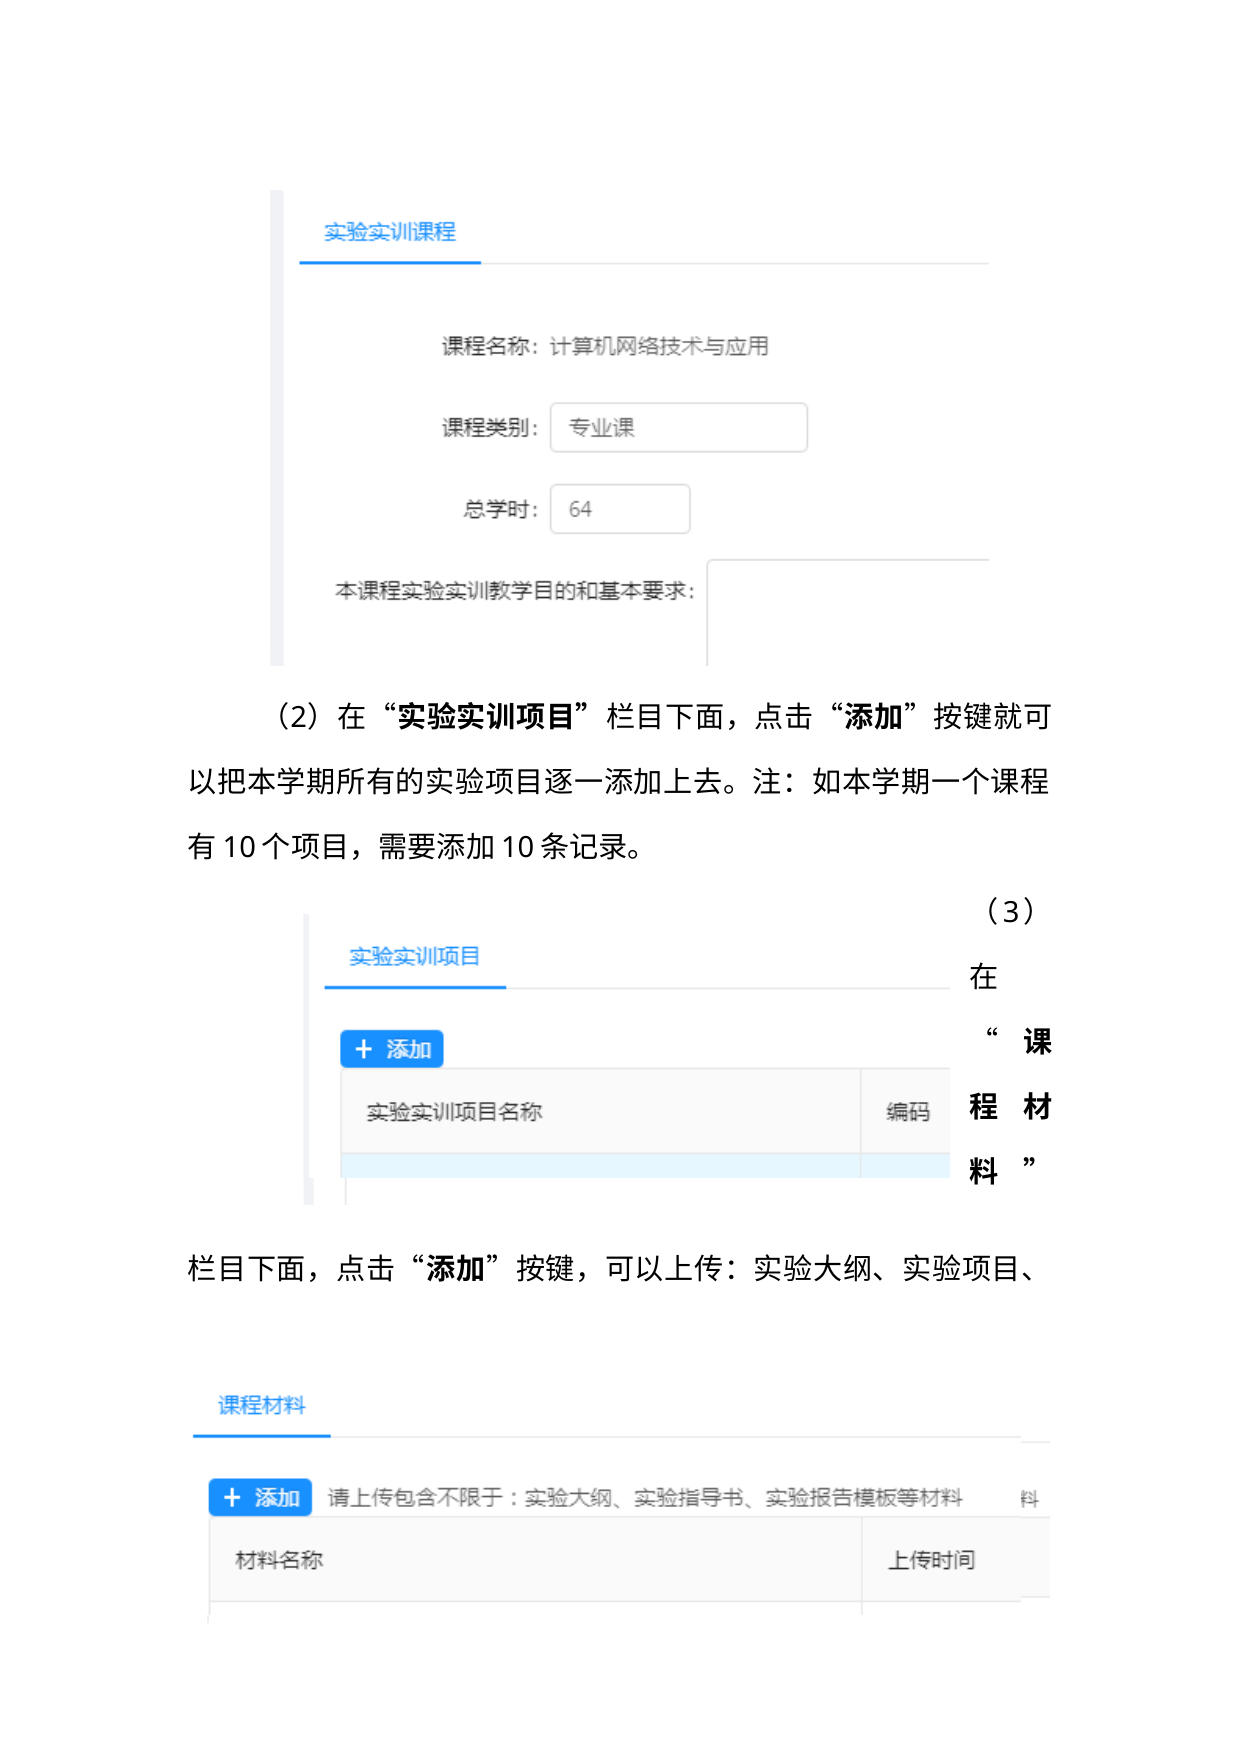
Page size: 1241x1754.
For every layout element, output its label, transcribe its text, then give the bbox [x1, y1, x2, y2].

picture [184, 1352, 1050, 1623]
text （2）在“实验实训项目”栏目下面，点击“添加”按键就可以把本学期所有的实验项目逐一添加上去。注：如本学期一个课程有10个项目，需要添加10条记录。 [187, 682, 1053, 877]
picture [303, 914, 951, 1205]
picture [270, 190, 989, 666]
